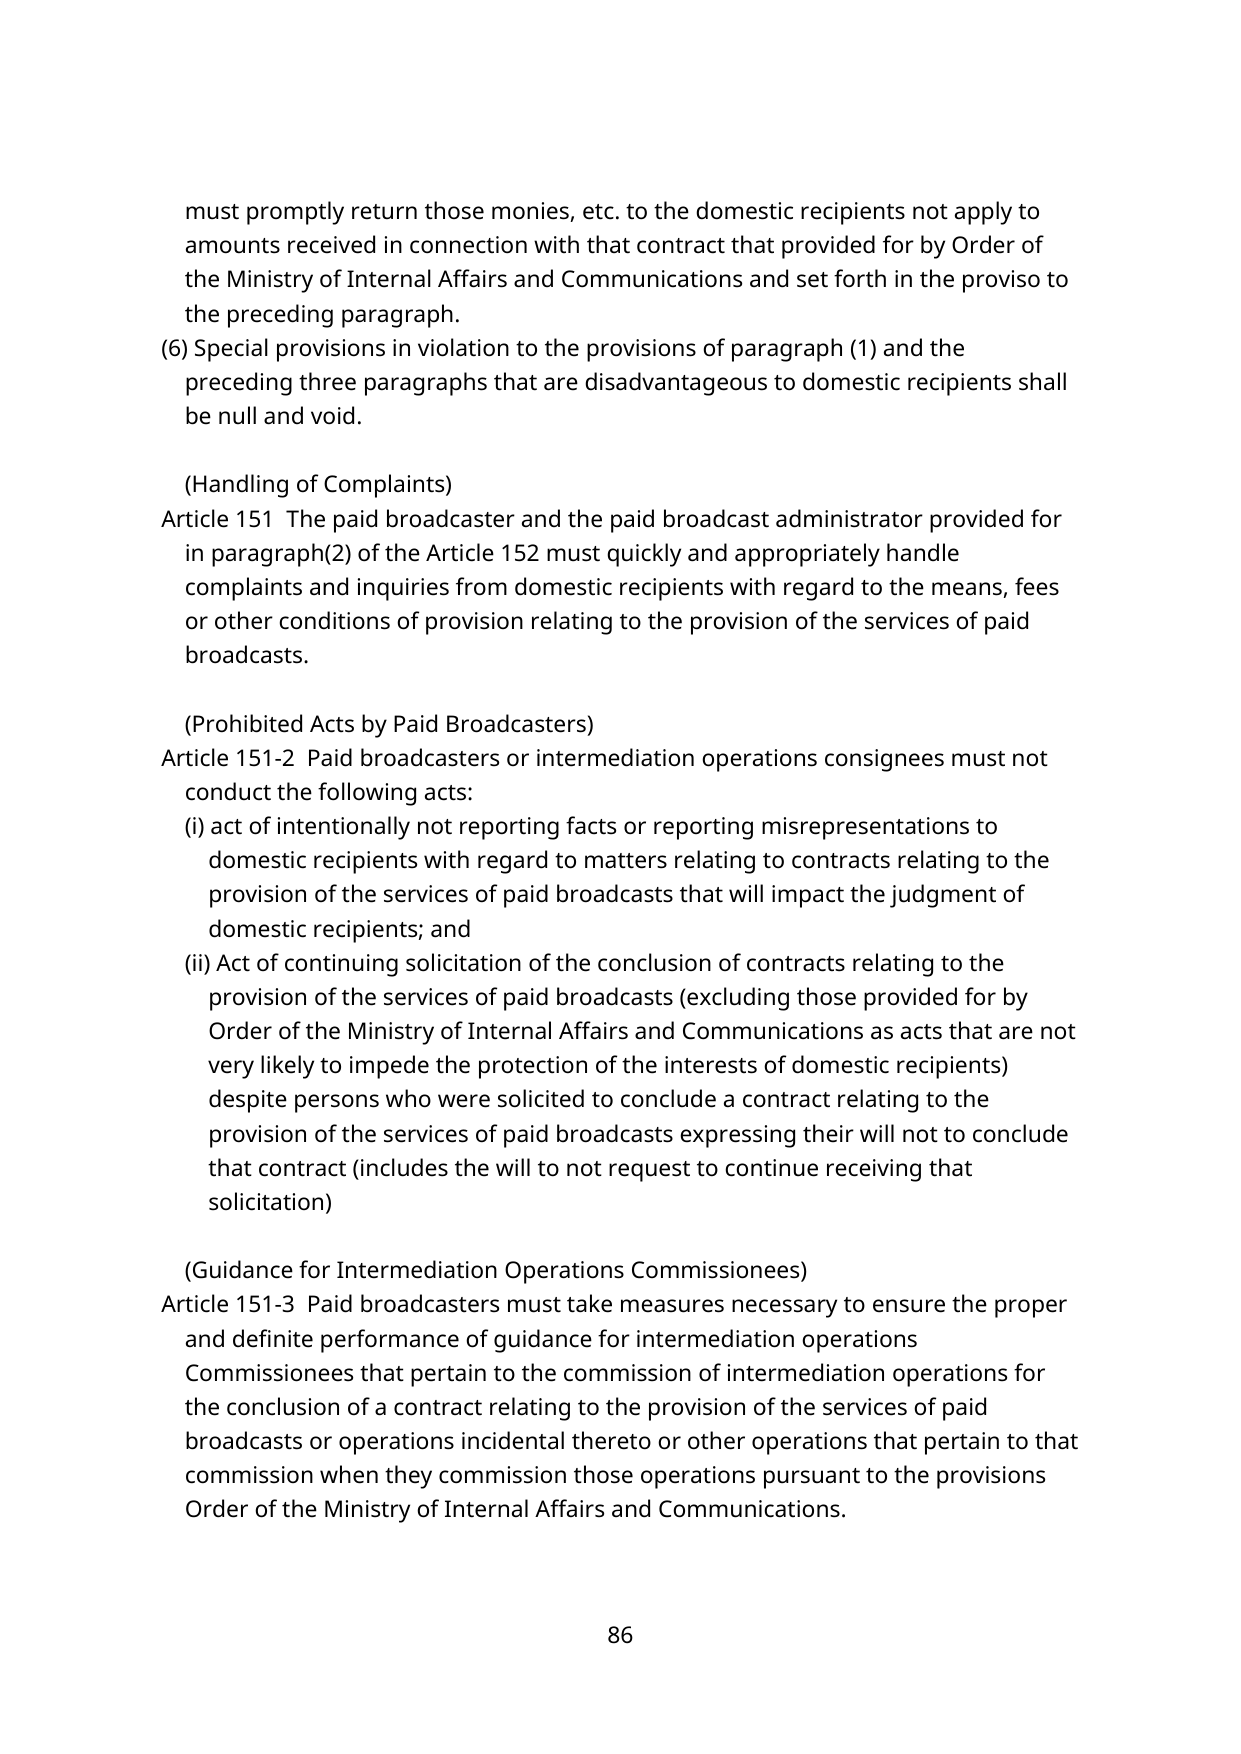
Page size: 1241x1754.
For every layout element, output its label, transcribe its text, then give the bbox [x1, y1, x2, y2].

text (6) Special provisions in violation to the provisions of paragraph (1) and the preceding three paragraphs that are disadvantageous to domestic recipients shall be null and void. [161, 330, 1079, 433]
text Article 151 The paid broadcaster and the paid broadcast administrator provided for in paragraph(2) of the Article 152 must quickly and appropriately handle complaints and inquiries from domestic recipients with regard to the means, fees or other conditions of provision relating to the provision of the services of paid broadcasts. [161, 501, 1079, 672]
text (i) act of intentionally not reporting facts or reporting misrepresentations to domestic recipients with regard to matters relating to contracts relating to the provision of the services of paid broadcasts that will impact the judgment of domestic recipients; and [184, 809, 1079, 945]
text Article 151-3 Paid broadcasters must take measures necessary to ensure the proper and definite performance of guidance for intermediation operations Commissionees that pertain to the commission of intermediation operations for the conclusion of a contract relating to the provision of the services of paid broadcasts or operations incidental thereto or other operations that pertain to that commission when they commission those operations pursuant to the provisions Order of the Ministry of Internal Affairs and Communications. [161, 1287, 1079, 1526]
text Article 151-2 Paid broadcasters or intermediation operations consignees must not conduct the following acts: [161, 740, 1079, 809]
text (Handling of Complaints) [184, 467, 1079, 501]
text (ii) Act of continuing solicitation of the conclusion of contracts relating to the provision of the services of paid broadcasts (excluding those provided for by Order of the Ministry of Internal Affairs and Communications as acts that are not very likely to impede the protection of the interests of domestic recipients) despite persons who were solicited to conclude a contract relating to the provision of the services of paid broadcasts expressing their will not to conclude that contract (includes the will to not request to continue receiving that solicitation) [184, 945, 1079, 1219]
text (Prohibited Acts by Paid Broadcasters) [184, 706, 1079, 740]
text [161, 194, 1079, 330]
text (Guidance for Intermediation Operations Commissionees) [184, 1253, 1079, 1287]
